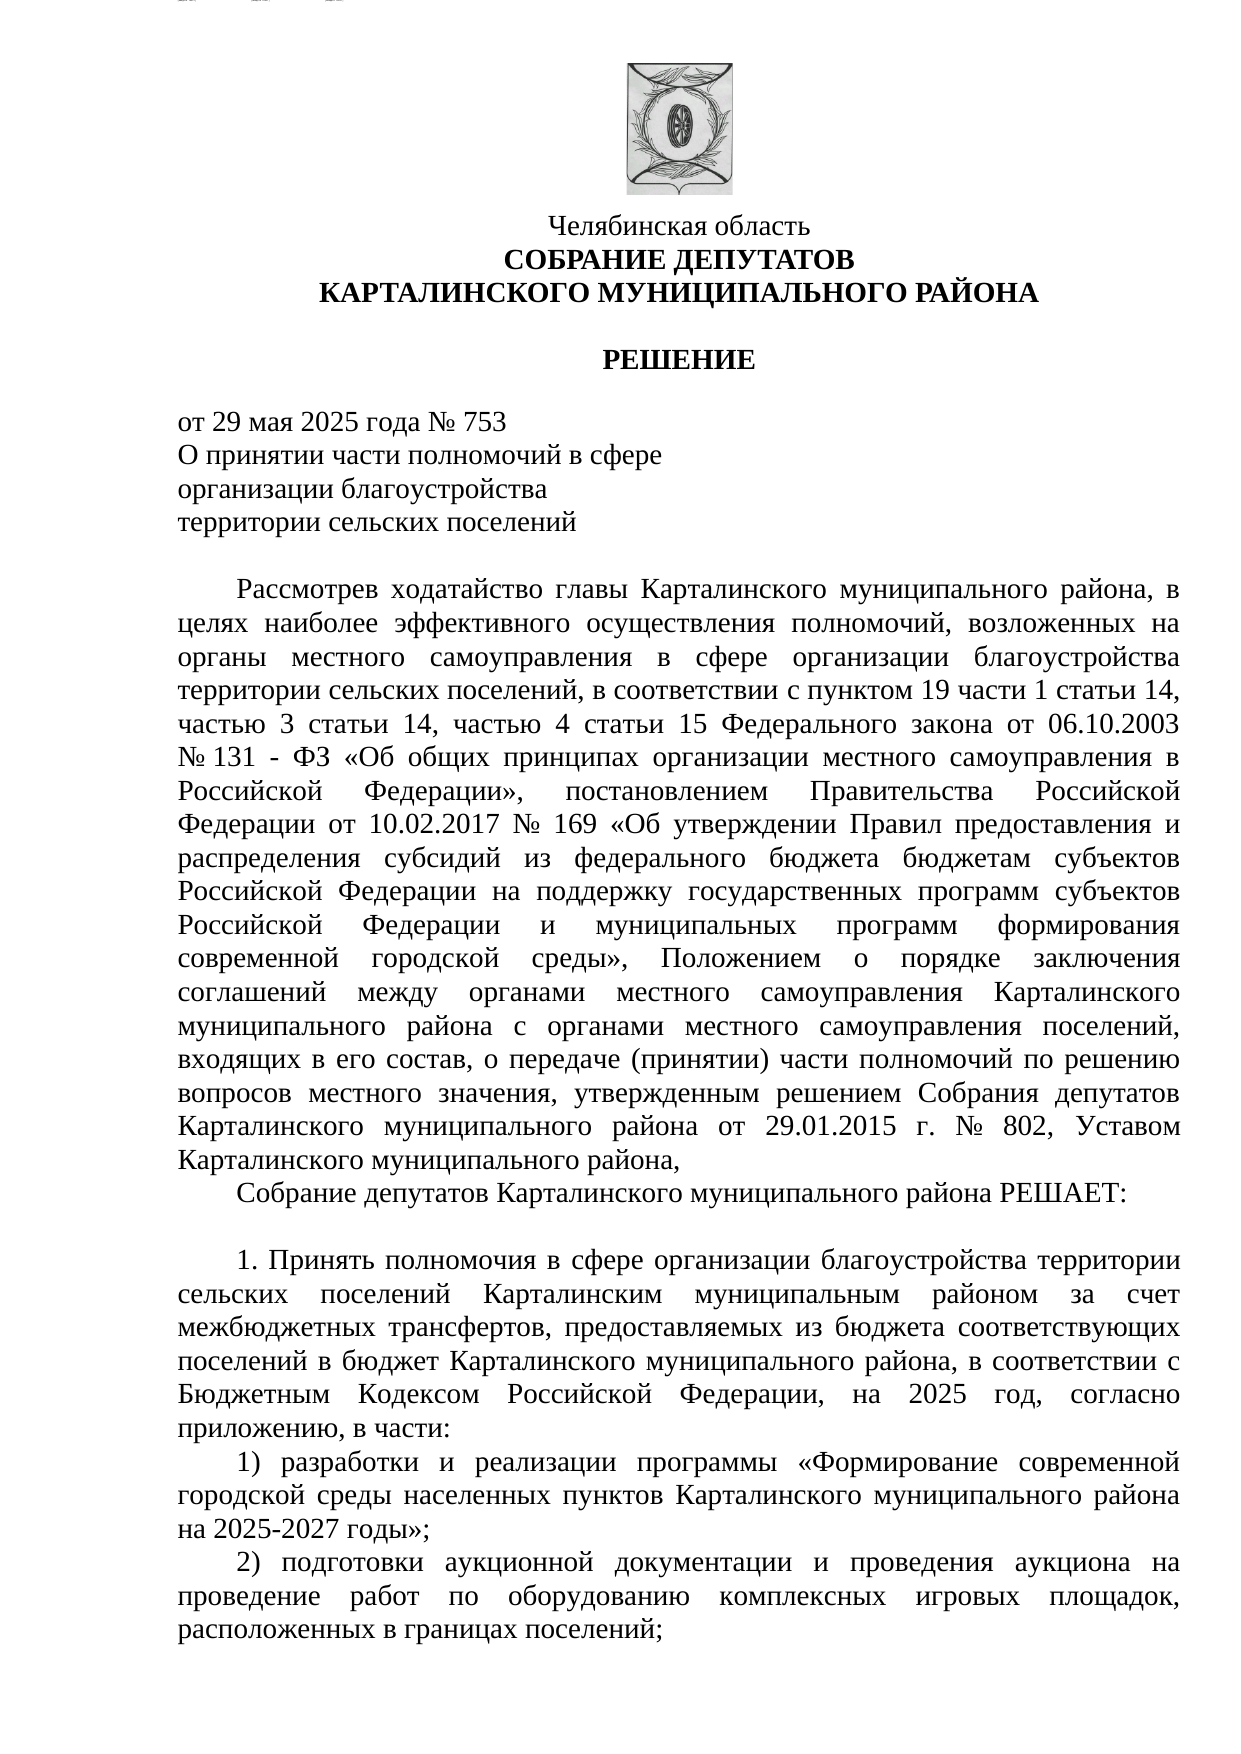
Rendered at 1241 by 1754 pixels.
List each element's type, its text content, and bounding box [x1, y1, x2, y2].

subtitle РЕШЕНИЕ [177, 342, 1181, 376]
subtitle КАРТАЛИНСКОГО МУНИЦИПАЛЬНОГО РАЙОНА [177, 276, 1181, 309]
text территории сельских поселений [177, 504, 664, 538]
picture [626, 63, 733, 195]
title Челябинская область [177, 208, 1181, 242]
text Собрание депутатов Карталинского муниципального района РЕШАЕТ: [177, 1175, 1181, 1209]
text Рассмотрев ходатайство главы Карталинского муниципального района, в целях наиболее эффективного осуществления полномочий, возложенных на органы местного самоуправления в сфере организации благоустройства территории сельских поселений, в соответствии с пунктом 19 части 1 статьи 14, частью 3 статьи 14, частью 4 статьи 15 Федерального закона от 06.10.2003 № 131 - ФЗ «Об общих принципах организации местного самоуправления в Российской Федерации», постановлением Правительства Российской Федерации от 10.02.2017 № 169 «Об утверждении Правил предоставления и распределения субсидий из федерального бюджета бюджетам субъектов Российской Федерации на поддержку государственных программ субъектов Российской Федерации и муниципальных программ формирования современной городской среды», Положением о порядке заключения соглашений между органами местного самоуправления Карталинского муниципального района с органами местного самоуправления поселений, входящих в его состав, о передаче (принятии) части полномочий по решению вопросов местного значения, утвержденным решением Собрания депутатов Карталинского муниципального района от 29.01.2015 г. № 802, Уставом Карталинского муниципального района, [177, 572, 1181, 1175]
text 2) подготовки аукционной документации и проведения аукциона на проведение работ по оборудованию комплексных игровых площадок, расположенных в границах поселений; [177, 1544, 1181, 1645]
subtitle СОБРАНИЕ ДЕПУТАТОВ [177, 242, 1181, 276]
text 1) разработки и реализации программы «Формирование современной городской среды населенных пунктов Карталинского муниципального района на 2025-2027 годы»; [177, 1444, 1181, 1544]
text от 29 мая 2025 года № 753 [177, 404, 664, 437]
text О принятии части полномочий в сфере организации благоустройства [177, 437, 664, 504]
text 1. Принять полномочия в сфере организации благоустройства территории сельских поселений Карталинским муниципальным районом за счет межбюджетных трансфертов, предоставляемых из бюджета соответствующих поселений в бюджет Карталинского муниципального района, в соответствии с Бюджетным Кодексом Российской Федерации, на 2025 год, согласно приложению, в части: [177, 1242, 1181, 1444]
